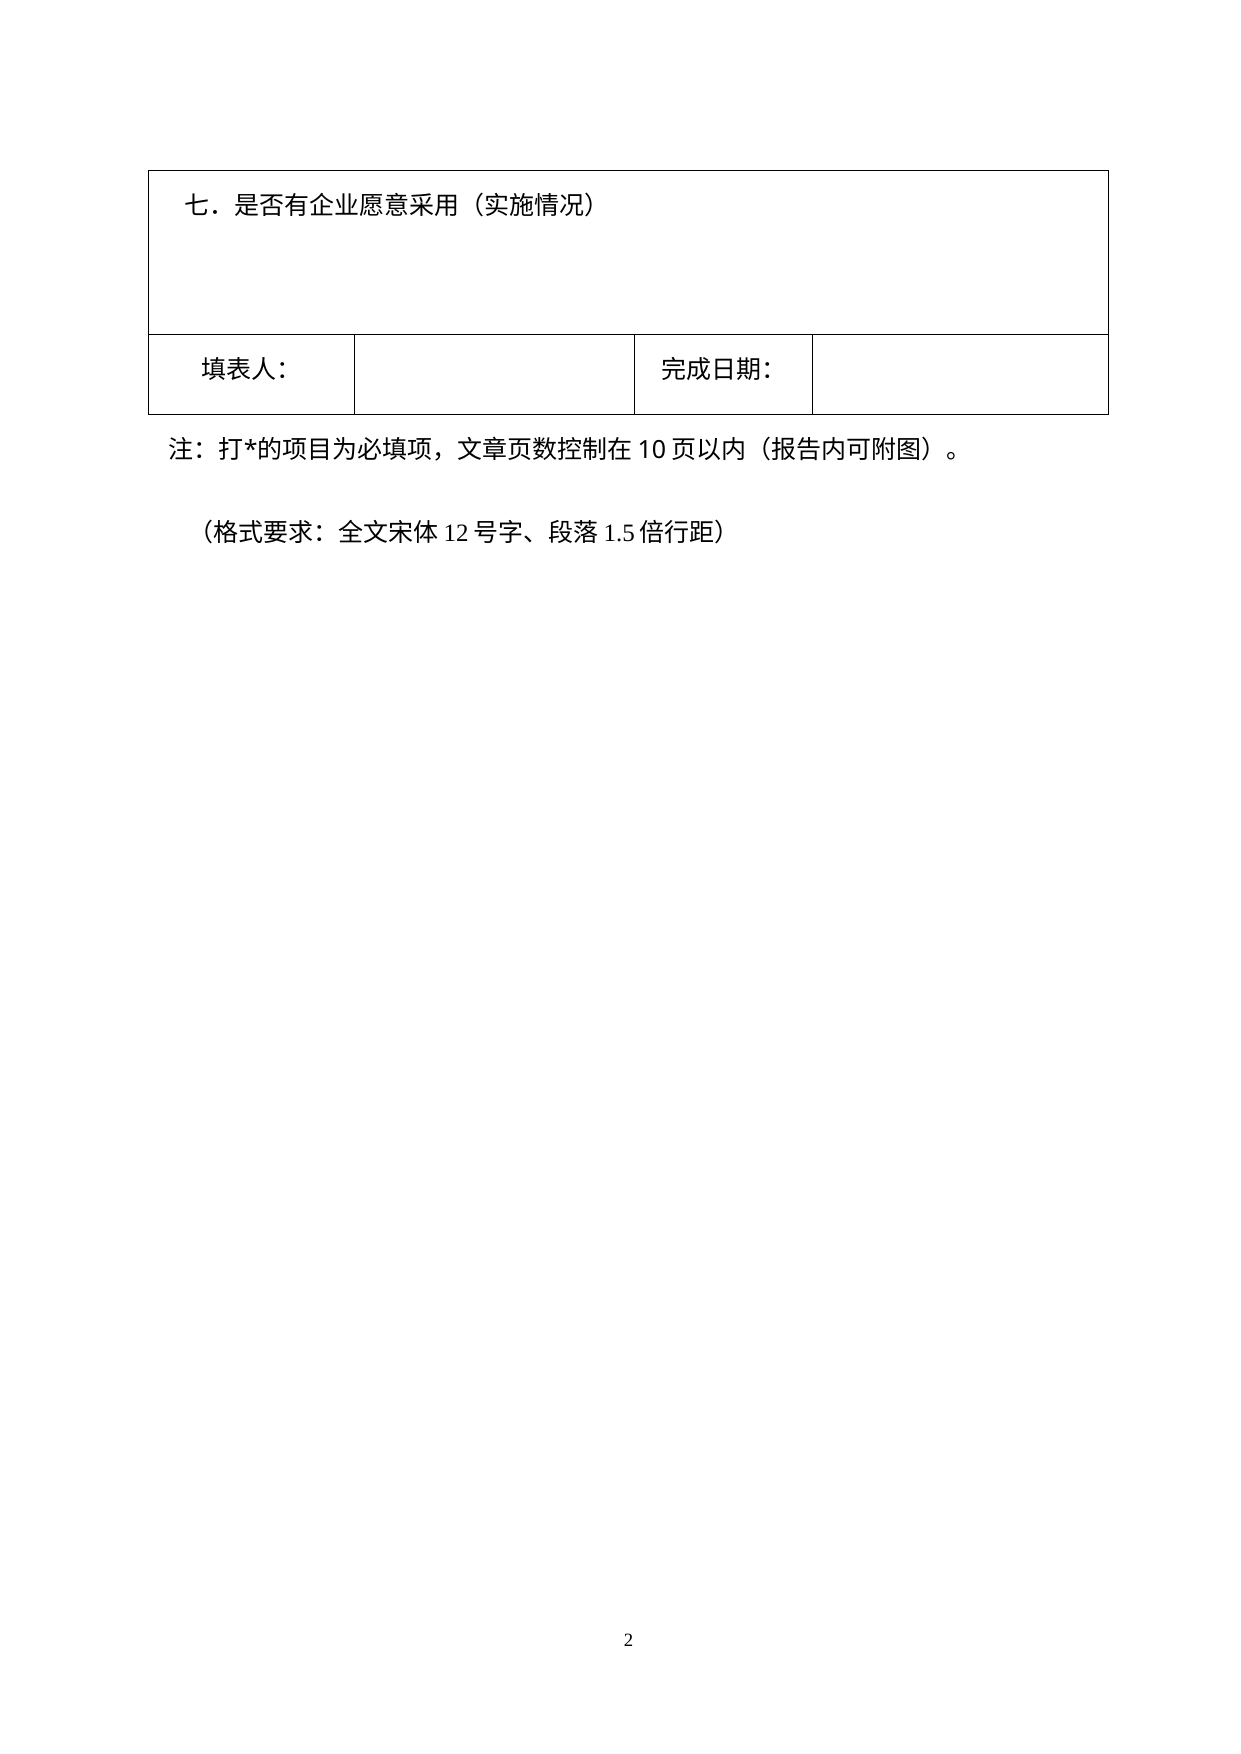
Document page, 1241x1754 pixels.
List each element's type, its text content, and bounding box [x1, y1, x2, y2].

table_cell 填表人： [149, 335, 354, 414]
table_cell 七．是否有企业愿意采用（实施情况） [149, 171, 1108, 333]
table_cell [355, 335, 634, 414]
text （格式要求：全文宋体12号字、段落1.5倍行距） [169, 498, 1087, 563]
text 注：打*的项目为必填项，文章页数控制在10页以内（报告内可附图）。 [169, 415, 1087, 480]
table_cell 完成日期： [635, 335, 812, 414]
table_cell [813, 335, 1108, 414]
